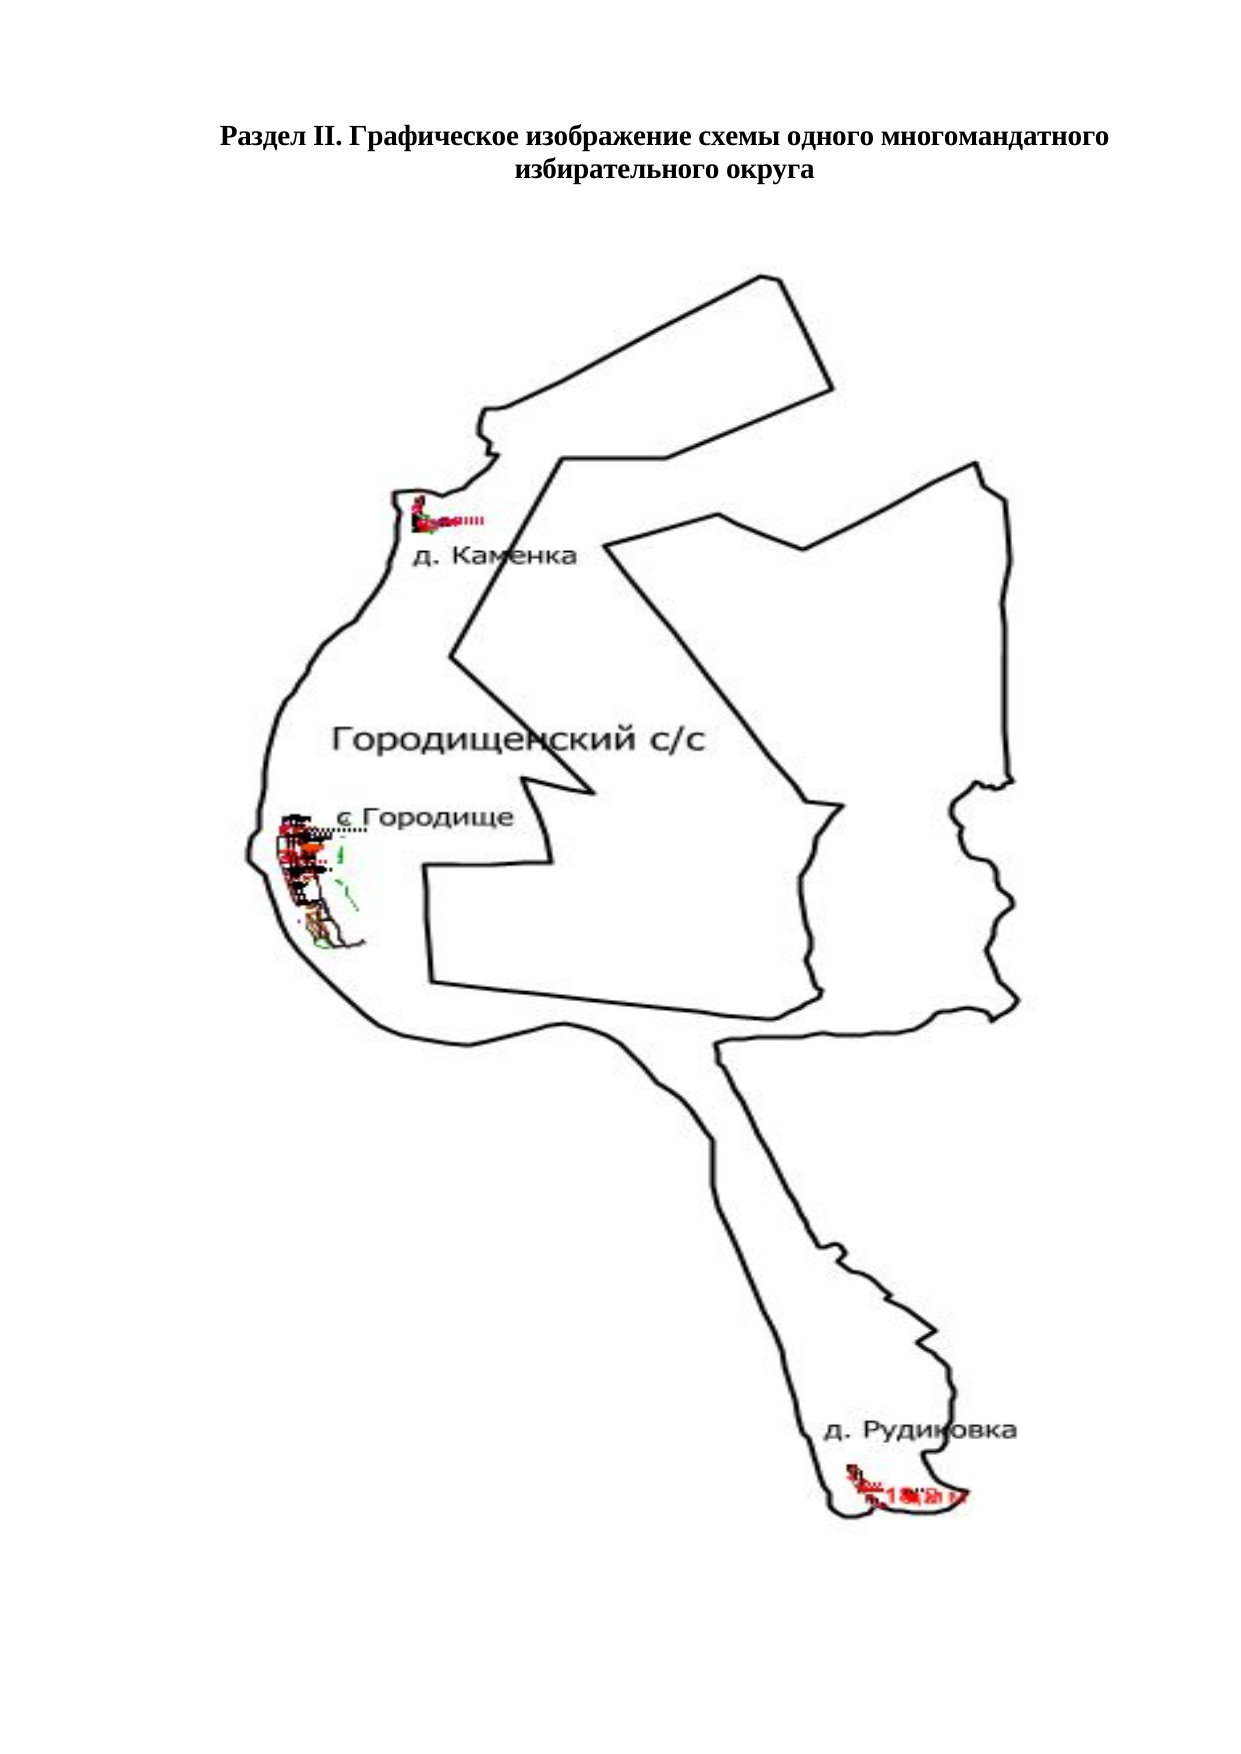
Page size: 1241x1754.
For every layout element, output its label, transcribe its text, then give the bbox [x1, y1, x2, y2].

picture [211, 218, 1118, 1560]
text Раздел II. Графическое изображение схемы одного многомандатного избирательного округа [177, 118, 1152, 185]
